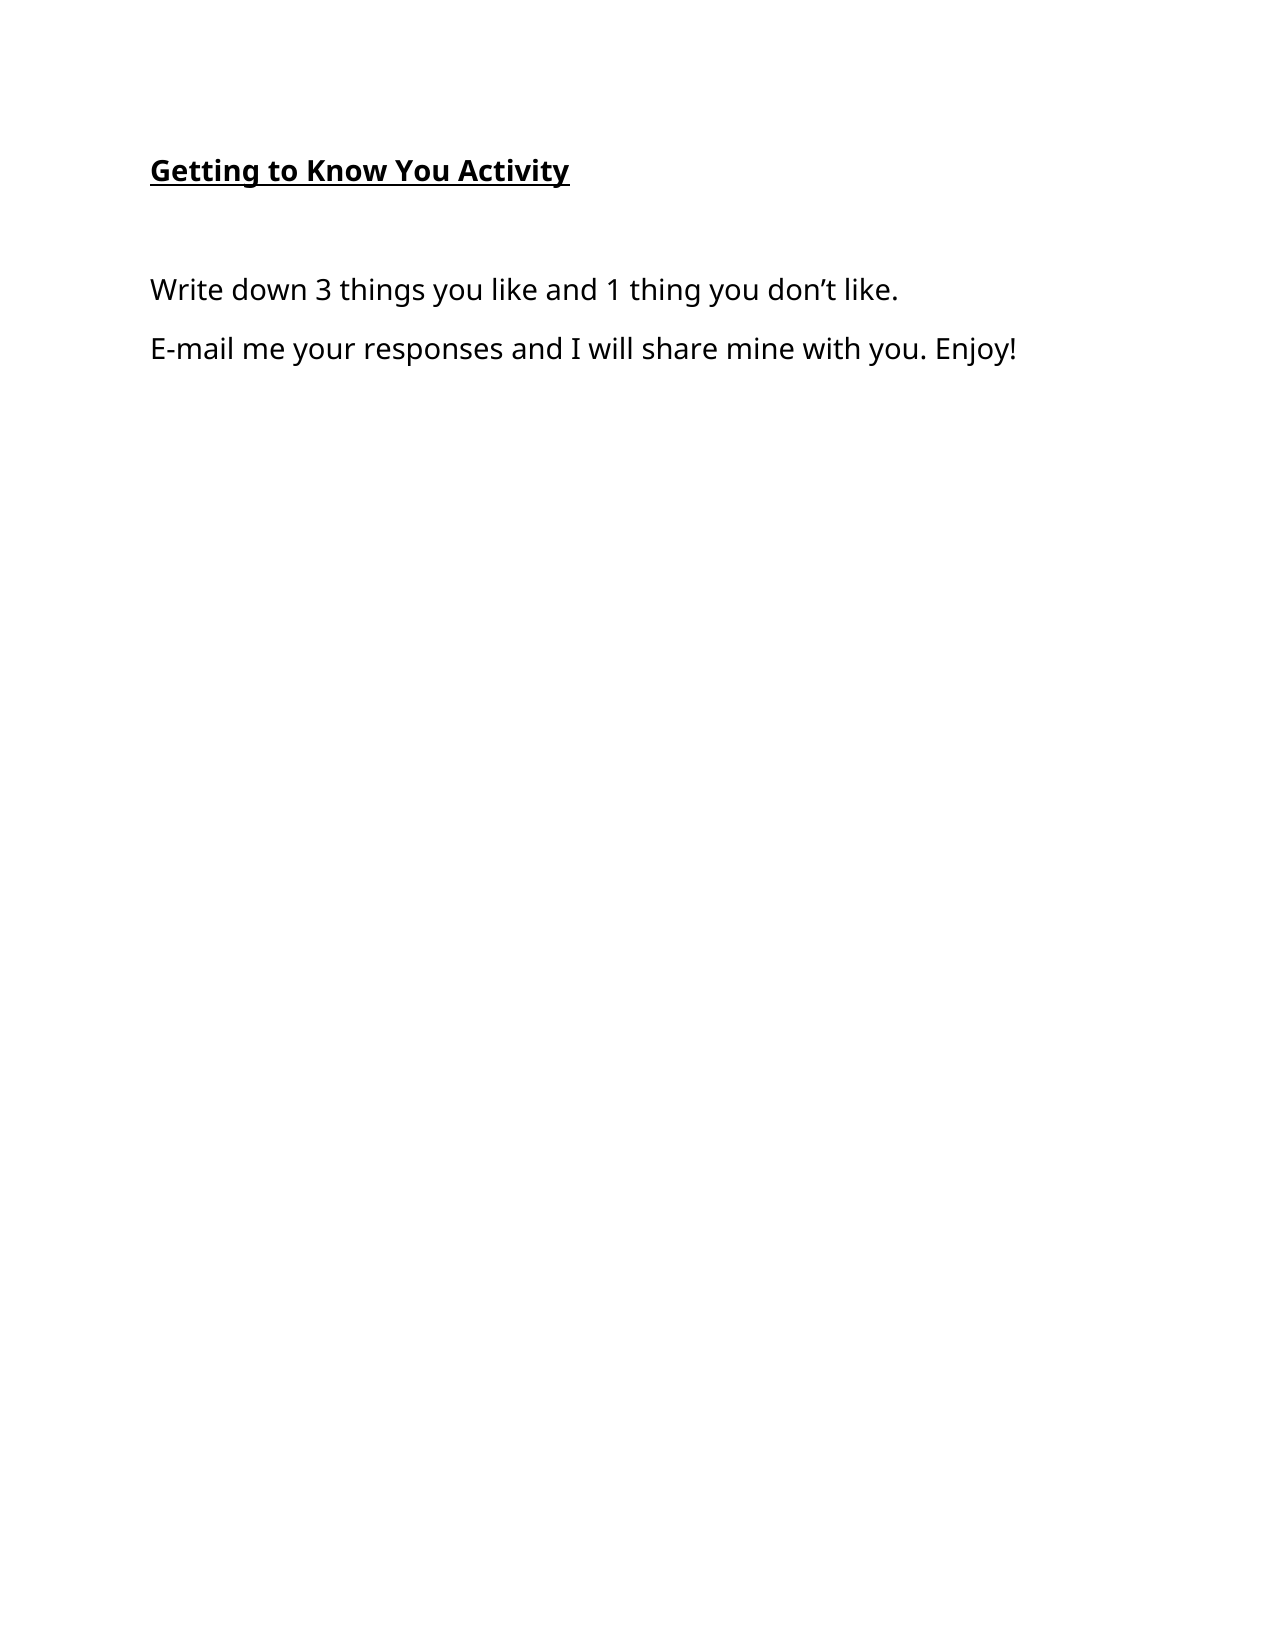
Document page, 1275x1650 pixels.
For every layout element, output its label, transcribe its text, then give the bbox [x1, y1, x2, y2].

text Getting to Know You Activity [150, 150, 1125, 190]
text E-mail me your responses and I will share mine with you. Enjoy! [150, 328, 1125, 368]
text Write down 3 things you like and 1 thing you don’t like. [150, 269, 1125, 309]
